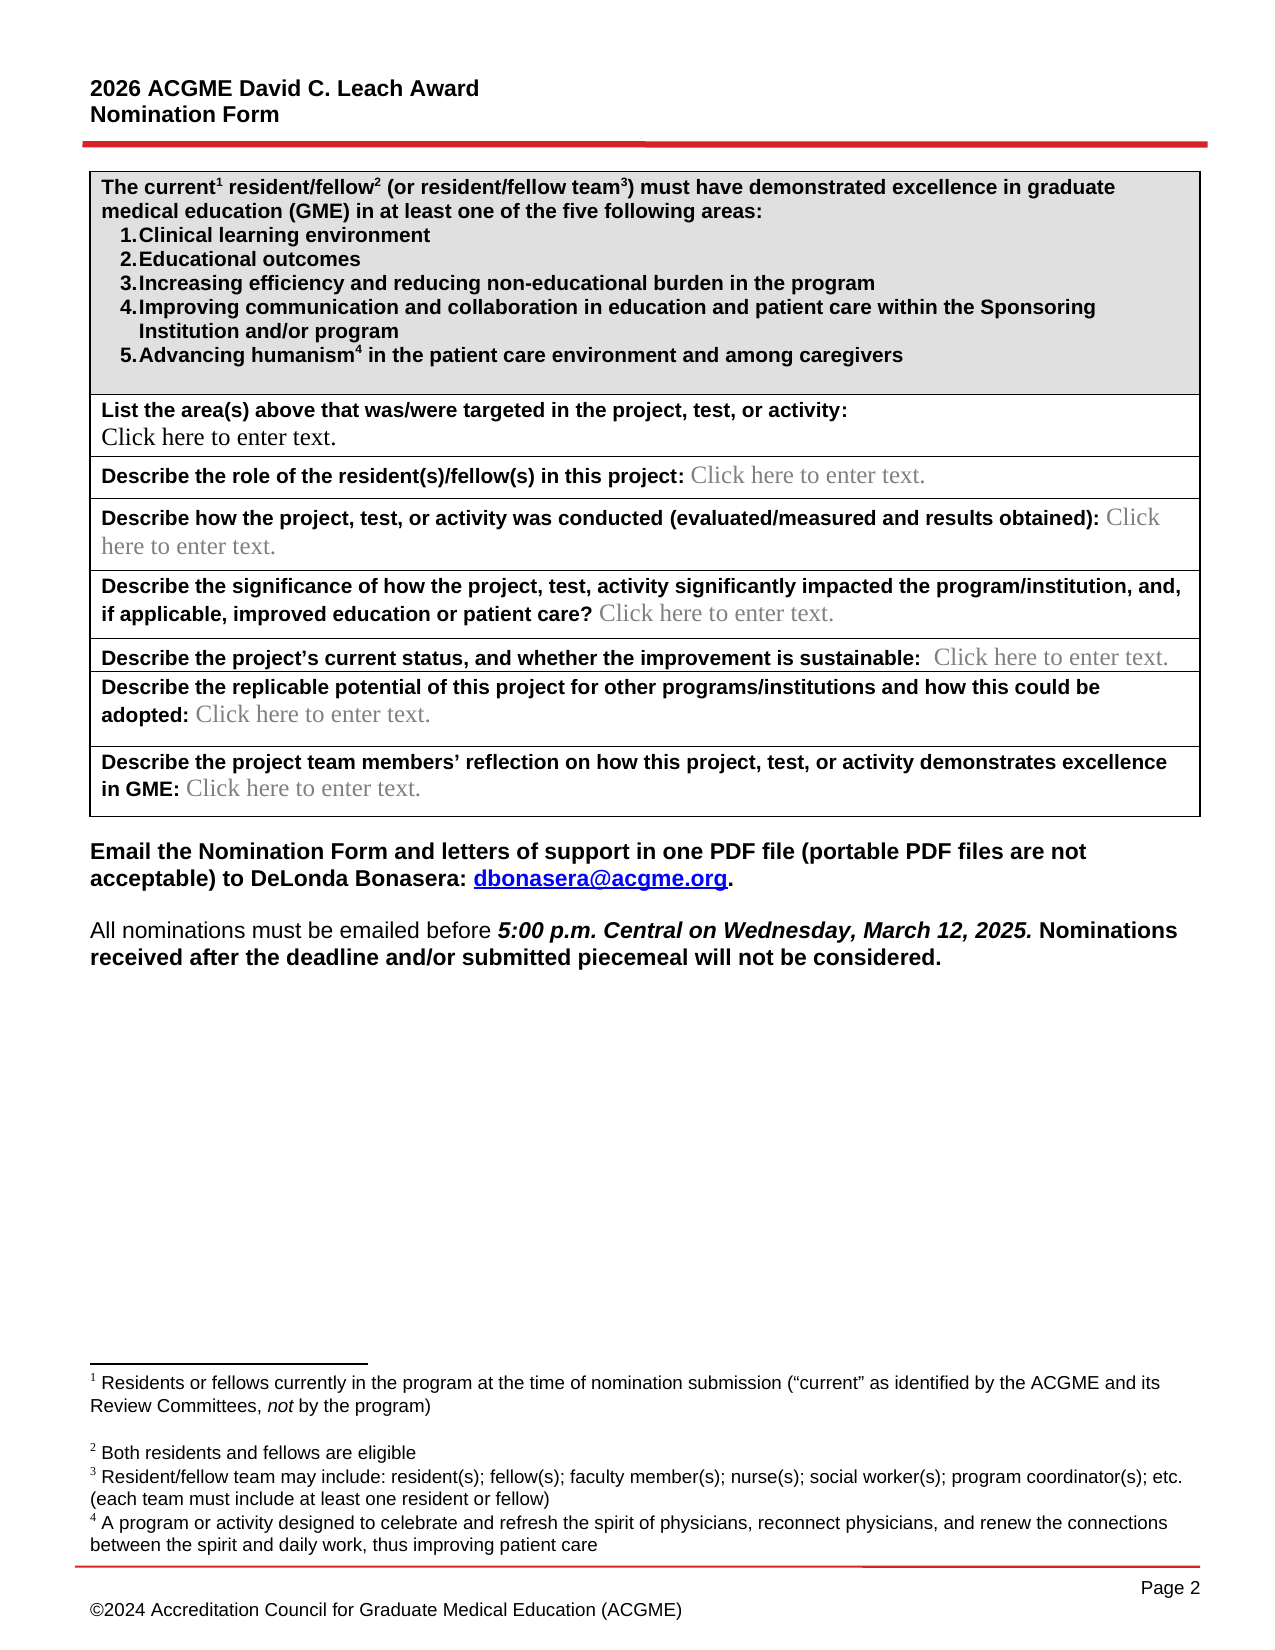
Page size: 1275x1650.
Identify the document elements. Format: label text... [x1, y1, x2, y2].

table_cell Describe the role of the resident(s)/fellow(s) in this project: [91, 457, 1199, 498]
table_cell List the area(s) above that was/were targeted in the project, test, or activity: [91, 395, 1199, 456]
table_cell Describe the significance of how the project, test, activity significantly impacted the program/institution, and, if applicable, improved education or patient care? [91, 571, 1199, 638]
text All nominations must be emailed before 5:00 p.m. Central on Wednesday, March 12, 2025. Nominations received after the deadline and/or submitted piecemeal will not be considered. [90, 917, 1200, 970]
table_cell ​Describe the replicable potential of this project for other programs/institutions and how this could be adopted: [91, 672, 1199, 746]
text Email the Nomination Form and letters of support in one PDF file (portable PDF files are not acceptable) to DeLonda Bonasera: dbonasera@acgme.org. [90, 838, 1200, 891]
table_cell Describe the project’s current status, and whether the improvement is sustainable: [91, 639, 1199, 671]
table_header The current resident/fellow (or resident/fellow team) must have demonstrated excellence in graduate medical education (GME) in at least one of the five following areas: Clinical learning environment Educational outcomes Increasing efficiency and reducing non-educational burden in the program Improving communication and collaboration in education and patient care within the Sponsoring Institution and/or program Advancing humanism in the patient care environment and among caregivers [91, 172, 1199, 394]
table_cell Describe how the project, test, or activity was conducted (evaluated/measured and results obtained): [91, 499, 1199, 570]
table_cell Describe the project team members’ reflection on how this project, test, or activity demonstrates excellence in GME: [91, 747, 1199, 816]
